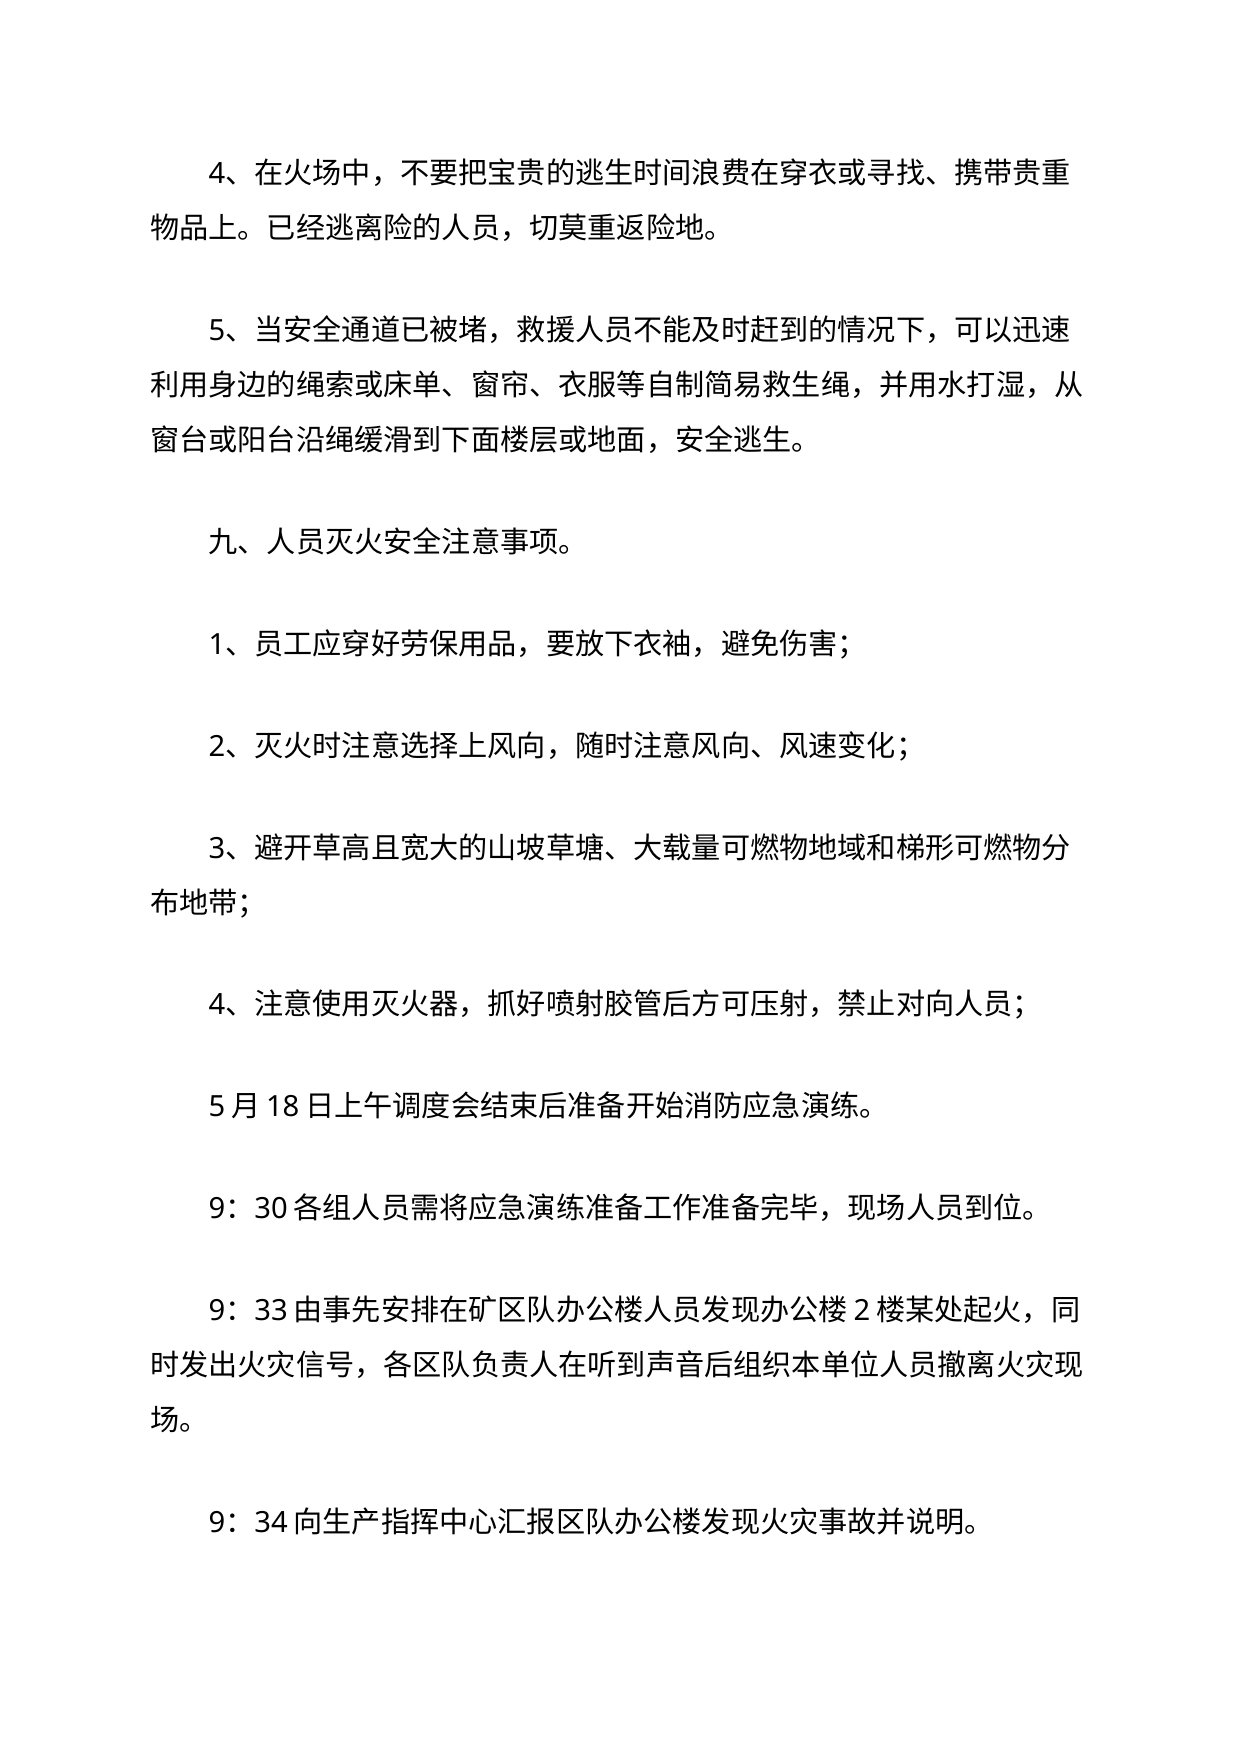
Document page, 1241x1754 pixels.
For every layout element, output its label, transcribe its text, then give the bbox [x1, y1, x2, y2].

text 1、员工应穿好劳保用品，要放下衣袖，避免伤害； [150, 620, 1090, 663]
text 5月18日上午调度会结束后准备开始消防应急演练。 [150, 1083, 1090, 1125]
text 9：33由事先安排在矿区队办公楼人员发现办公楼2楼某处起火，同时发出火灾信号，各区队负责人在听到声音后组织本单位人员撤离火灾现场。 [150, 1287, 1090, 1439]
text 3、避开草高且宽大的山坡草塘、大载量可燃物地域和梯形可燃物分布地带； [150, 824, 1090, 921]
text 4、注意使用灭火器，抓好喷射胶管后方可压射，禁止对向人员； [150, 981, 1090, 1023]
text 4、在火场中，不要把宝贵的逃生时间浪费在穿衣或寻找、携带贵重物品上。已经逃离险的人员，切莫重返险地。 [150, 150, 1090, 247]
text 5、当安全通道已被堵，救援人员不能及时赶到的情况下，可以迅速利用身边的绳索或床单、窗帘、衣服等自制简易救生绳，并用水打湿，从窗台或阳台沿绳缓滑到下面楼层或地面，安全逃生。 [150, 307, 1090, 459]
text 2、灭火时注意选择上风向，随时注意风向、风速变化； [150, 722, 1090, 764]
text 9：34向生产指挥中心汇报区队办公楼发现火灾事故并说明。 [150, 1498, 1090, 1541]
text 9：30各组人员需将应急演练准备工作准备完毕，现场人员到位。 [150, 1185, 1090, 1227]
text 九、人员灭火安全注意事项。 [150, 518, 1090, 561]
